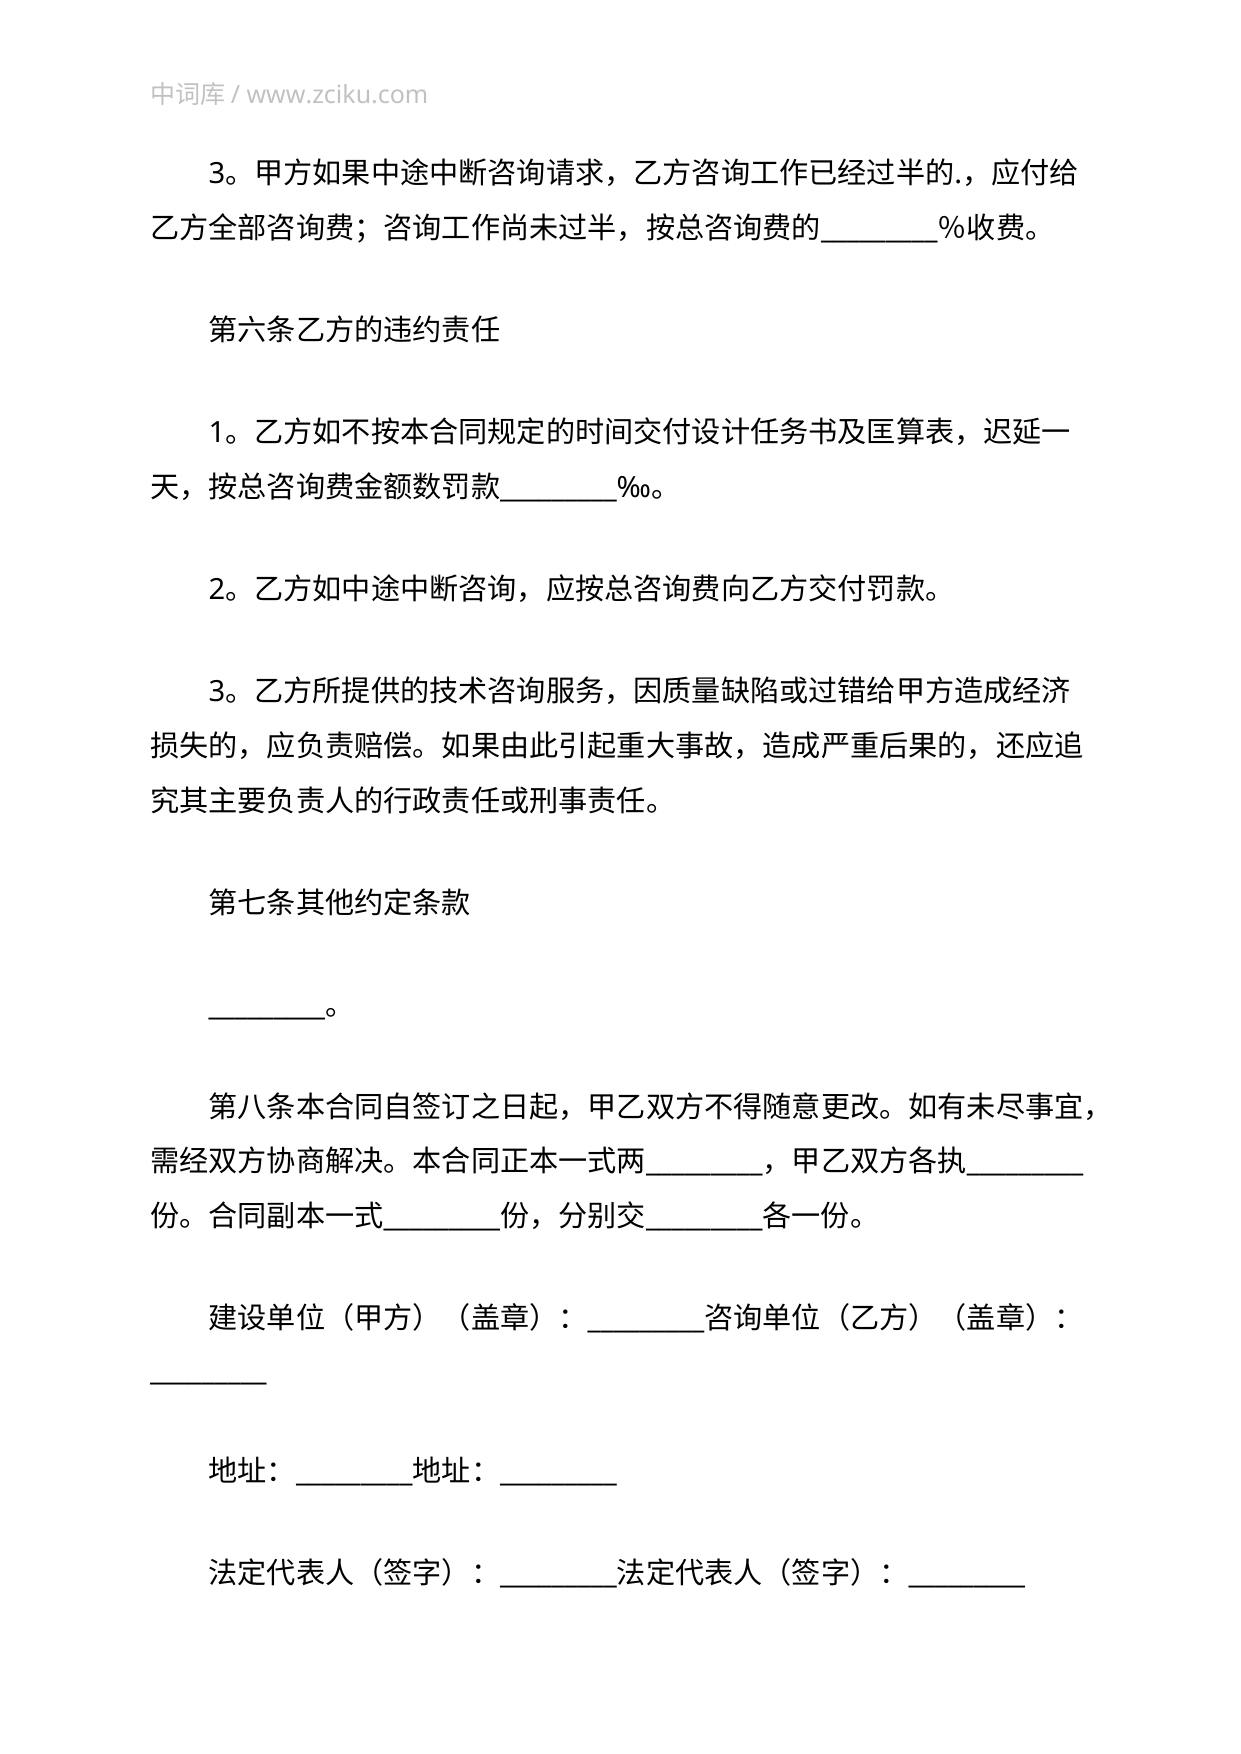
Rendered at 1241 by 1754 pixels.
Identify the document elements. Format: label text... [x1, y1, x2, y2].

text 建设单位（甲方）（盖章）：_________咨询单位（乙方）（盖章）：_________ [150, 1295, 1090, 1389]
text _________。 [150, 981, 1090, 1023]
text 2。乙方如中途中断咨询，应按总咨询费向乙方交付罚款。 [150, 566, 1090, 608]
text 第八条本合同自签订之日起，甲乙双方不得随意更改。如有未尽事宜，需经双方协商解决。本合同正本一式两_________，甲乙双方各执_________份。合同副本一式_________份，分别交_________各一份。 [150, 1083, 1090, 1235]
text 第六条乙方的违约责任 [150, 307, 1090, 349]
text 1。乙方如不按本合同规定的时间交付设计任务书及匡算表，迟延一天，按总咨询费金额数罚款_________‰。 [150, 409, 1090, 506]
text 地址：_________地址：_________ [150, 1448, 1090, 1490]
text 第七条其他约定条款 [150, 879, 1090, 922]
text 3。乙方所提供的技术咨询服务，因质量缺陷或过错给甲方造成经济损失的，应负责赔偿。如果由此引起重大事故，造成严重后果的，还应追究其主要负责人的行政责任或刑事责任。 [150, 668, 1090, 820]
text 法定代表人（签字）：_________法定代表人（签字）：_________ [150, 1550, 1090, 1592]
text 3。甲方如果中途中断咨询请求，乙方咨询工作已经过半的.，应付给乙方全部咨询费；咨询工作尚未过半，按总咨询费的_________％收费。 [150, 150, 1090, 247]
